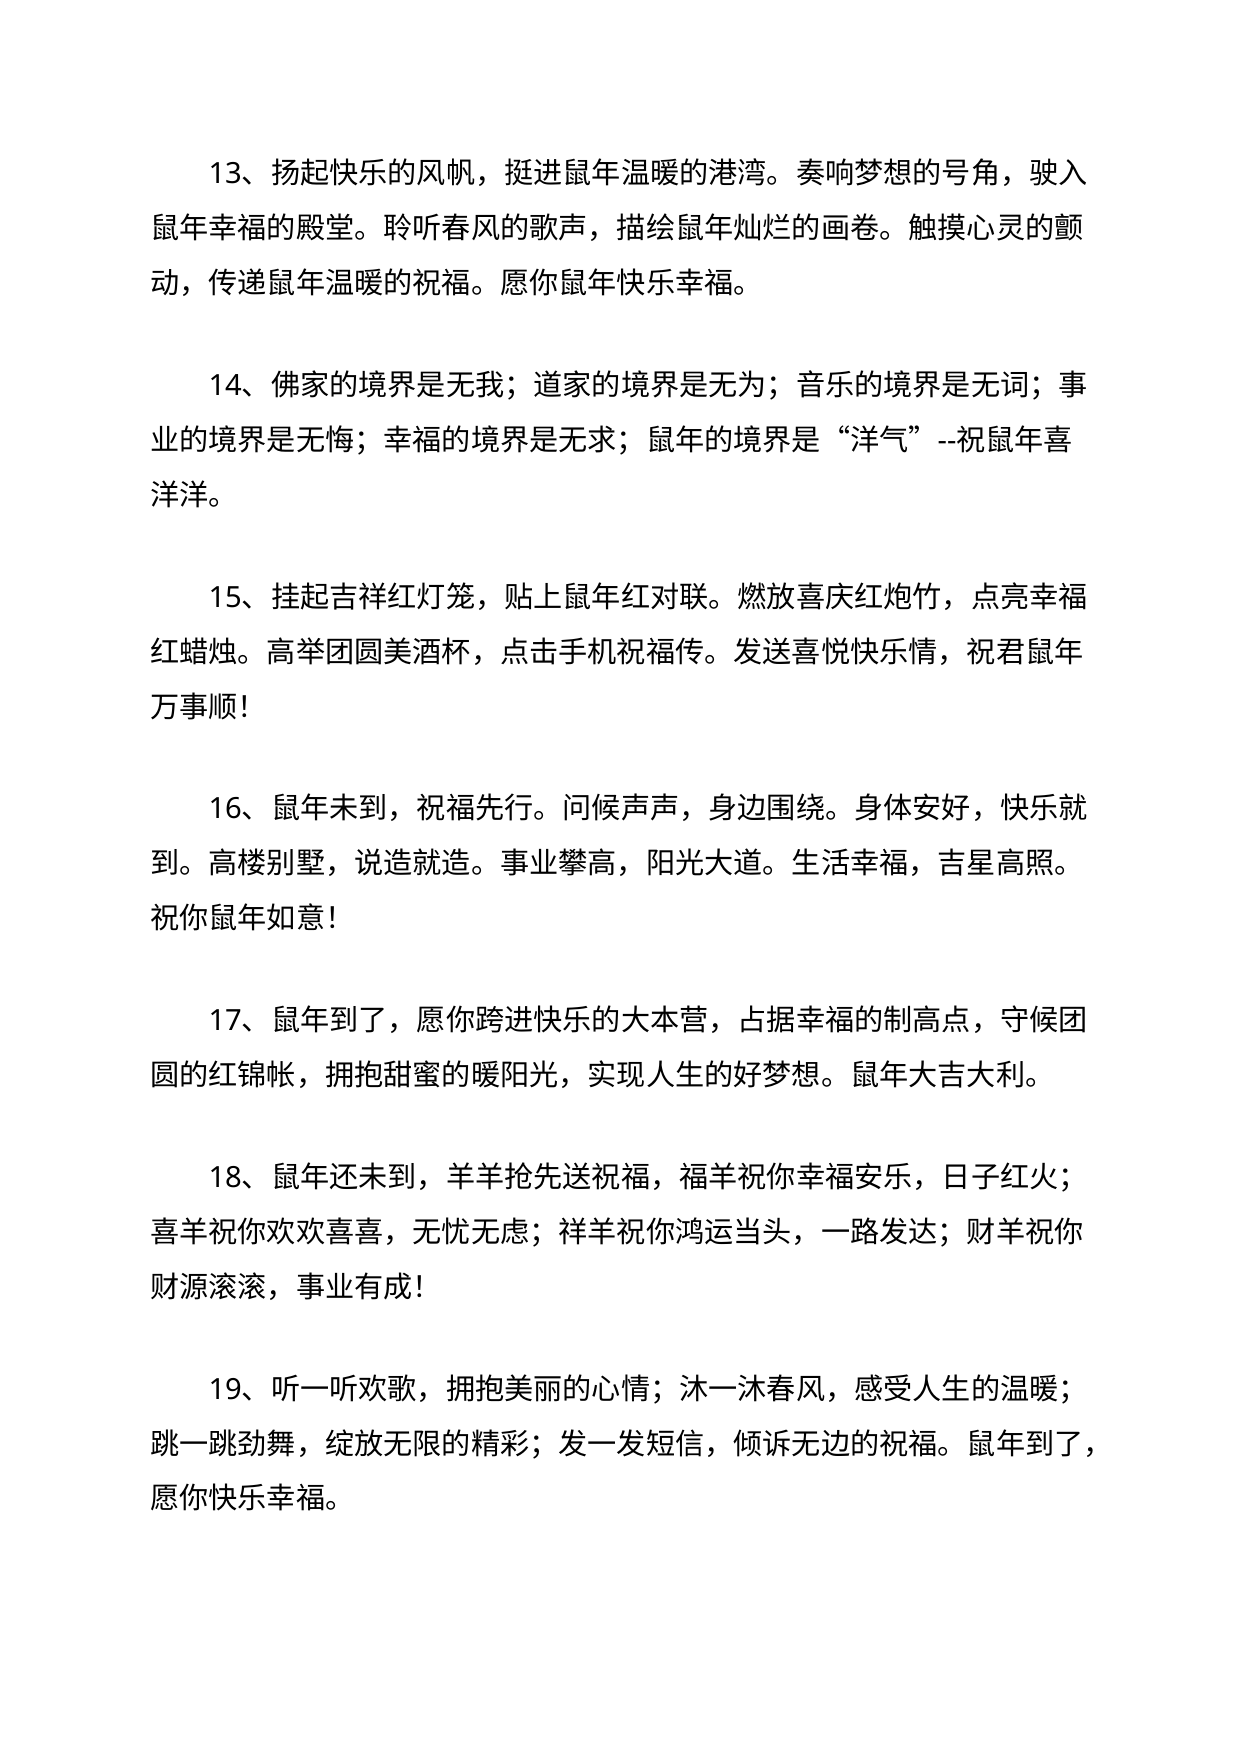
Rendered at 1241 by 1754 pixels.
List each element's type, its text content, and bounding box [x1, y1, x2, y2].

text 16、鼠年未到，祝福先行。问候声声，身边围绕。身体安好，快乐就到。高楼别墅，说造就造。事业攀高，阳光大道。生活幸福，吉星高照。祝你鼠年如意！ [150, 785, 1090, 937]
text 13、扬起快乐的风帆，挺进鼠年温暖的港湾。奏响梦想的号角，驶入鼠年幸福的殿堂。聆听春风的歌声，描绘鼠年灿烂的画卷。触摸心灵的颤动，传递鼠年温暖的祝福。愿你鼠年快乐幸福。 [150, 150, 1090, 302]
text 14、佛家的境界是无我；道家的境界是无为；音乐的境界是无词；事业的境界是无悔；幸福的境界是无求；鼠年的境界是“洋气”--祝鼠年喜洋洋。 [150, 362, 1090, 514]
text 18、鼠年还未到，羊羊抢先送祝福，福羊祝你幸福安乐，日子红火；喜羊祝你欢欢喜喜，无忧无虑；祥羊祝你鸿运当头，一路发达；财羊祝你财源滚滚，事业有成！ [150, 1153, 1090, 1306]
text 15、挂起吉祥红灯笼，贴上鼠年红对联。燃放喜庆红炮竹，点亮幸福红蜡烛。高举团圆美酒杯，点击手机祝福传。发送喜悦快乐情，祝君鼠年万事顺！ [150, 573, 1090, 726]
text 17、鼠年到了，愿你跨进快乐的大本营，占据幸福的制高点，守候团圆的红锦帐，拥抱甜蜜的暖阳光，实现人生的好梦想。鼠年大吉大利。 [150, 997, 1090, 1094]
text 19、听一听欢歌，拥抱美丽的心情；沐一沐春风，感受人生的温暖；跳一跳劲舞，绽放无限的精彩；发一发短信，倾诉无边的祝福。鼠年到了，愿你快乐幸福。 [150, 1365, 1090, 1517]
